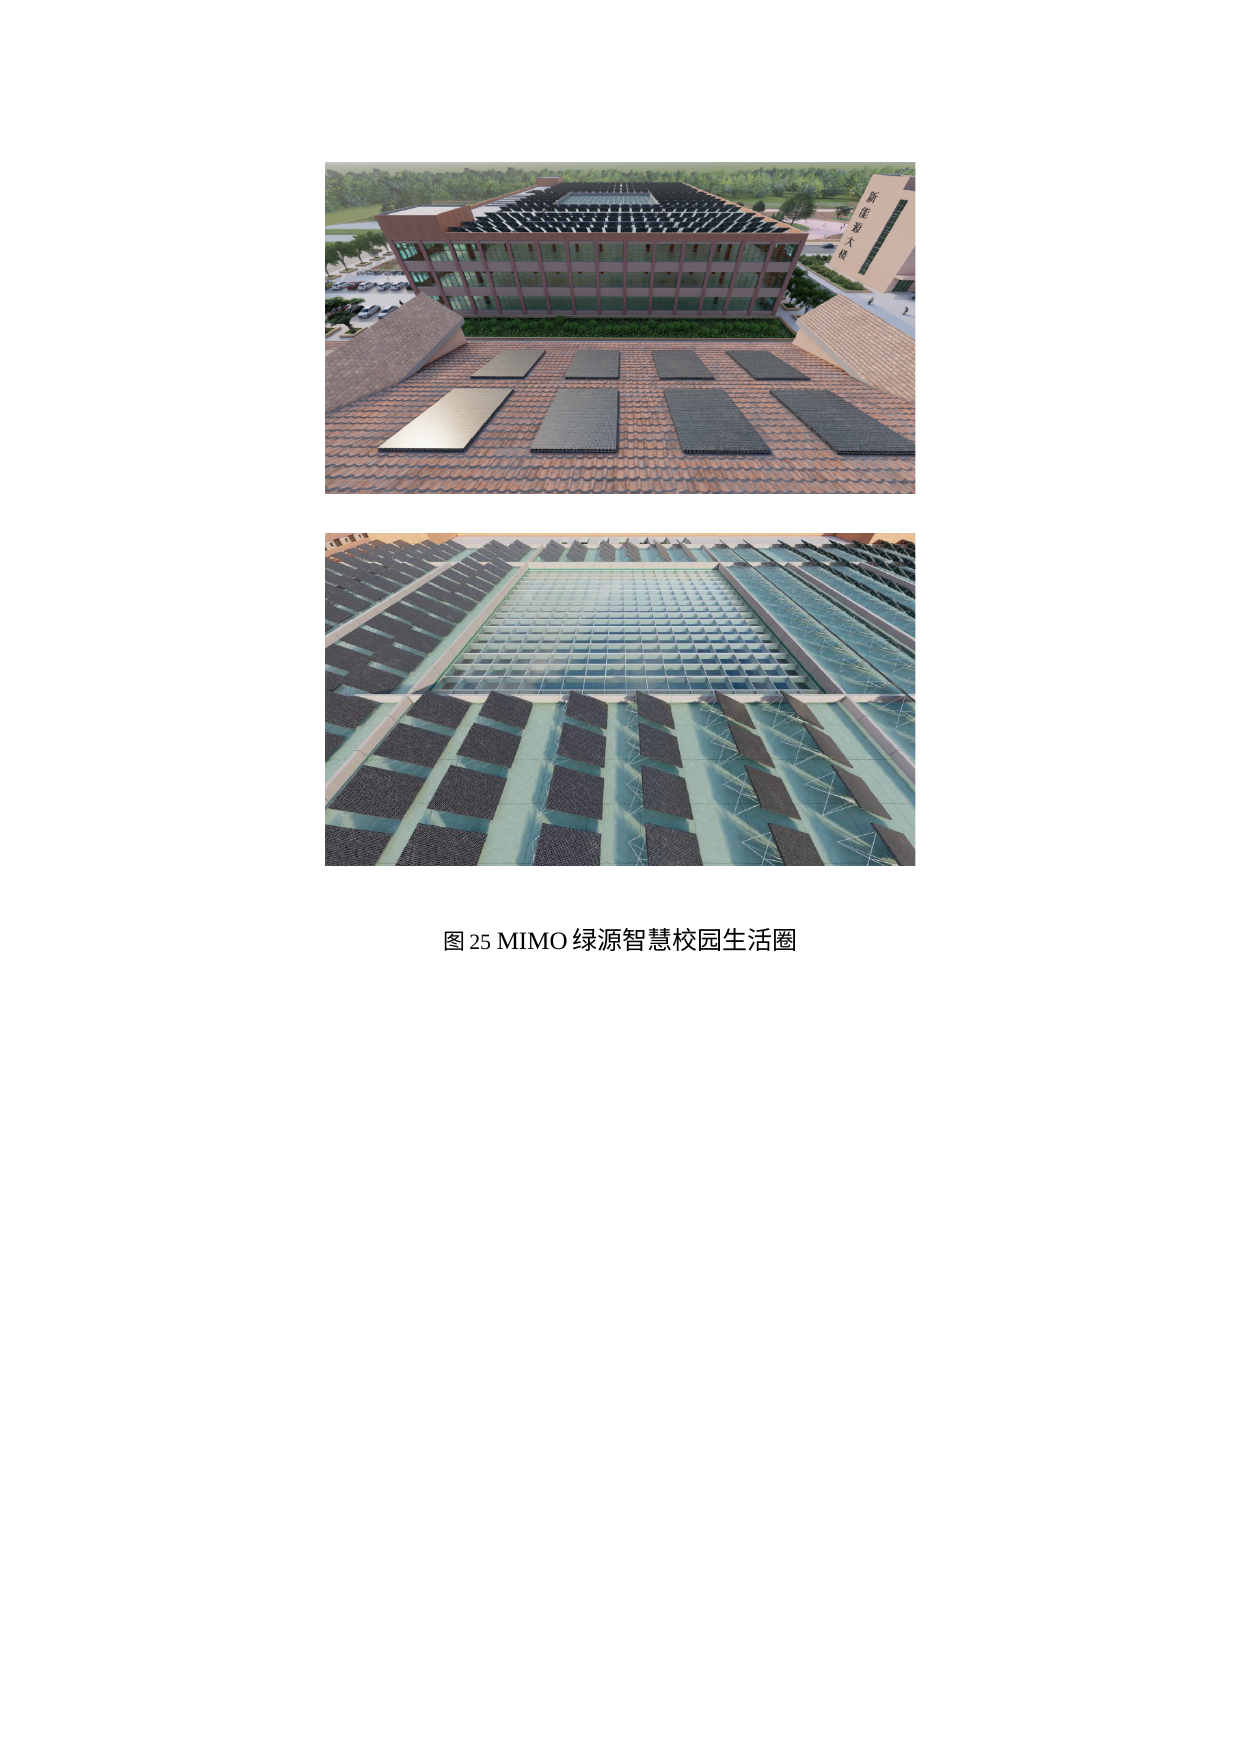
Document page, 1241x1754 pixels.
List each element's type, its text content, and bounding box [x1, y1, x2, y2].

picture [325, 162, 916, 494]
text 图25 MIMO绿源智慧校园生活圈 [187, 906, 1053, 971]
picture [325, 533, 916, 866]
